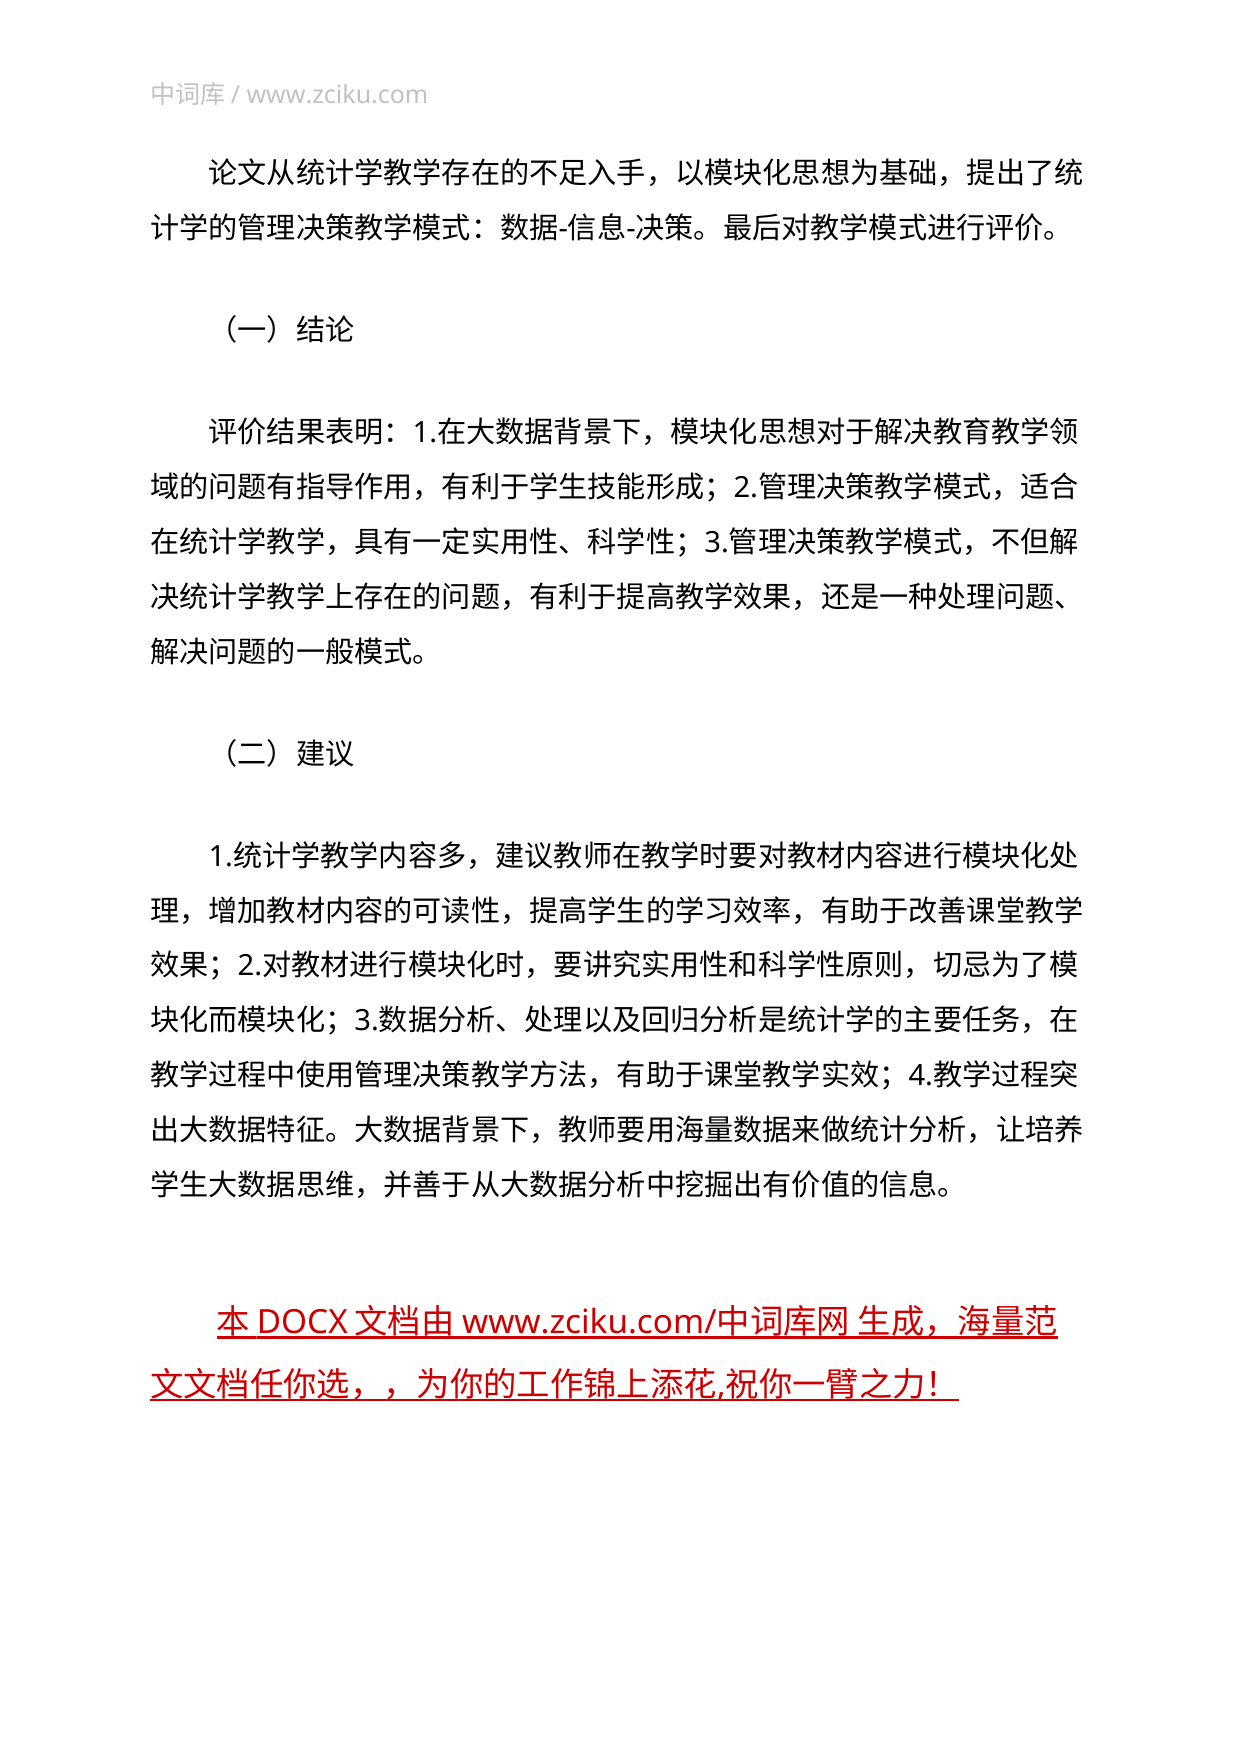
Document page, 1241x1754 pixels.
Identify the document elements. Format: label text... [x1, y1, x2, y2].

text （一）结论 [150, 307, 1090, 349]
text 评价结果表明：1.在大数据背景下，模块化思想对于解决教育教学领域的问题有指导作用，有利于学生技能形成；2.管理决策教学模式，适合在统计学教学，具有一定实用性、科学性；3.管理决策教学模式，不但解决统计学教学上存在的问题，有利于提高教学效果，还是一种处理问题、解决问题的一般模式。 [150, 409, 1090, 671]
text （二）建议 [150, 730, 1090, 773]
text 本DOCX文档由 www.zciku.com/中词库网 生成，海量范文文档任你选，，为你的工作锦上添花,祝你一臂之力！ [150, 1295, 1090, 1406]
text 论文从统计学教学存在的不足入手，以模块化思想为基础，提出了统计学的管理决策教学模式：数据-信息-决策。最后对教学模式进行评价。 [150, 150, 1090, 247]
text 1.统计学教学内容多，建议教师在教学时要对教材内容进行模块化处理，增加教材内容的可读性，提高学生的学习效率，有助于改善课堂教学效果；2.对教材进行模块化时，要讲究实用性和科学性原则，切忌为了模块化而模块化；3.数据分析、处理以及回归分析是统计学的主要任务，在教学过程中使用管理决策教学方法，有助于课堂教学实效；4.教学过程突出大数据特征。大数据背景下，教师要用海量数据来做统计分析，让培养学生大数据思维，并善于从大数据分析中挖掘出有价值的信息。 [150, 832, 1090, 1204]
